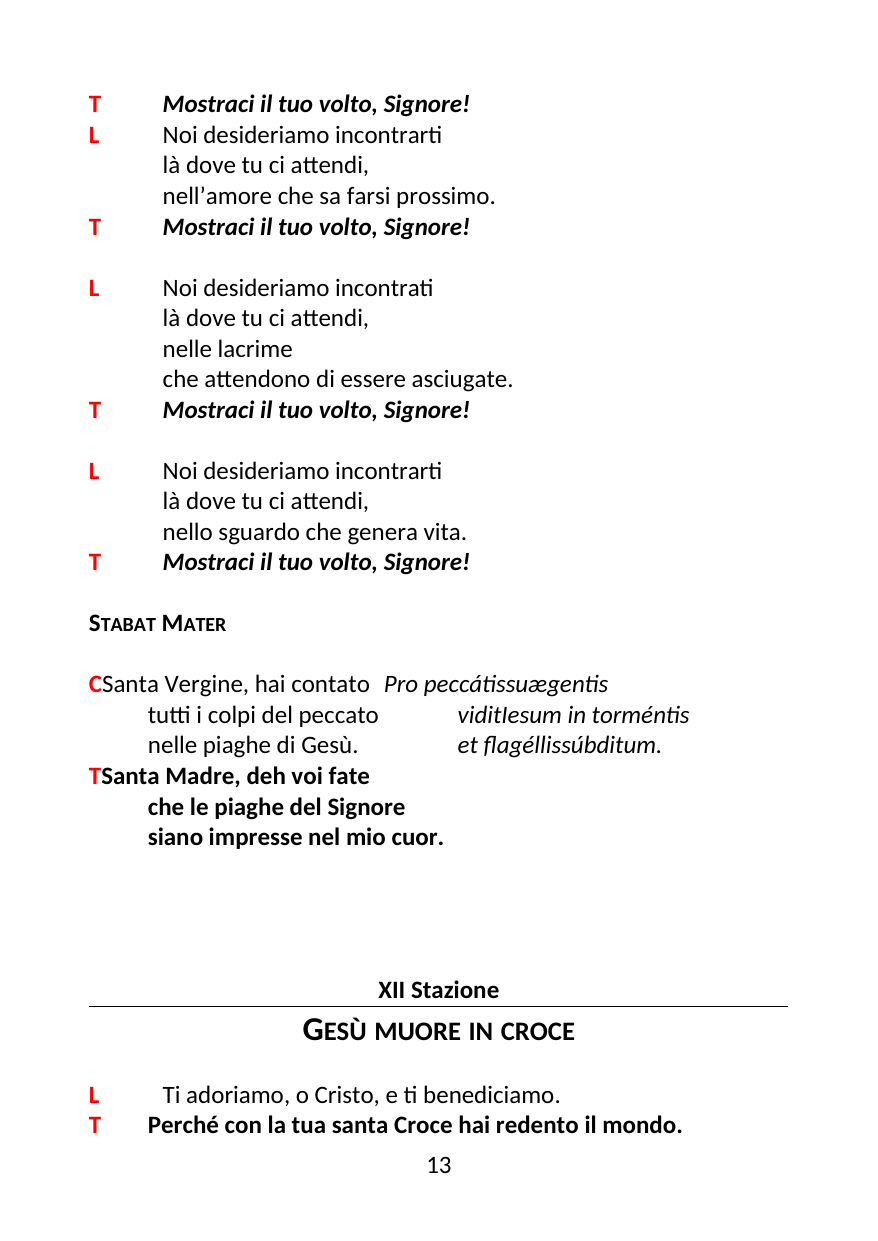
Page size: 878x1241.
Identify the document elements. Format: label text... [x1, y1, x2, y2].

text L Noi desideriamo incontrarti [89, 119, 788, 150]
text Stabat Mater [89, 607, 788, 638]
text T Mostraci il tuo volto, Signore! [89, 546, 788, 577]
text L Ti adoriamo, o Cristo, e ti benediciamo. [89, 1079, 788, 1109]
text là dove tu ci attendi, [89, 150, 788, 180]
text nello sguardo che genera vita. [89, 516, 788, 546]
text XII Stazione [89, 974, 788, 1006]
text nelle lacrime [89, 333, 788, 363]
text siano impresse nel mio cuor. [148, 821, 788, 852]
text là dove tu ci attendi, [89, 302, 788, 333]
text CSanta Vergine, hai contato Pro peccátissuægentis [89, 668, 788, 699]
text là dove tu ci attendi, [89, 485, 788, 516]
text T Mostraci il tuo volto, Signore! [89, 394, 788, 424]
text nell’amore che sa farsi prossimo. [89, 180, 788, 211]
text Gesù muore in croce [89, 1007, 788, 1048]
text T Mostraci il tuo volto, Signore! [89, 211, 788, 241]
text L Noi desideriamo incontrarti [89, 455, 788, 485]
text tutti i colpi del peccato viditIesum in torméntis [148, 699, 788, 729]
text nelle piaghe di Gesù. et flagéllissúbditum. [148, 729, 788, 760]
text T Perché con la tua santa Croce hai redento il mondo. [89, 1109, 788, 1140]
text TSanta Madre, deh voi fate [89, 760, 788, 791]
text che le piaghe del Signore [148, 791, 788, 821]
text che attendono di essere asciugate. [89, 363, 788, 394]
text L Noi desideriamo incontrati [89, 272, 788, 302]
text T Mostraci il tuo volto, Signore! [89, 89, 788, 119]
